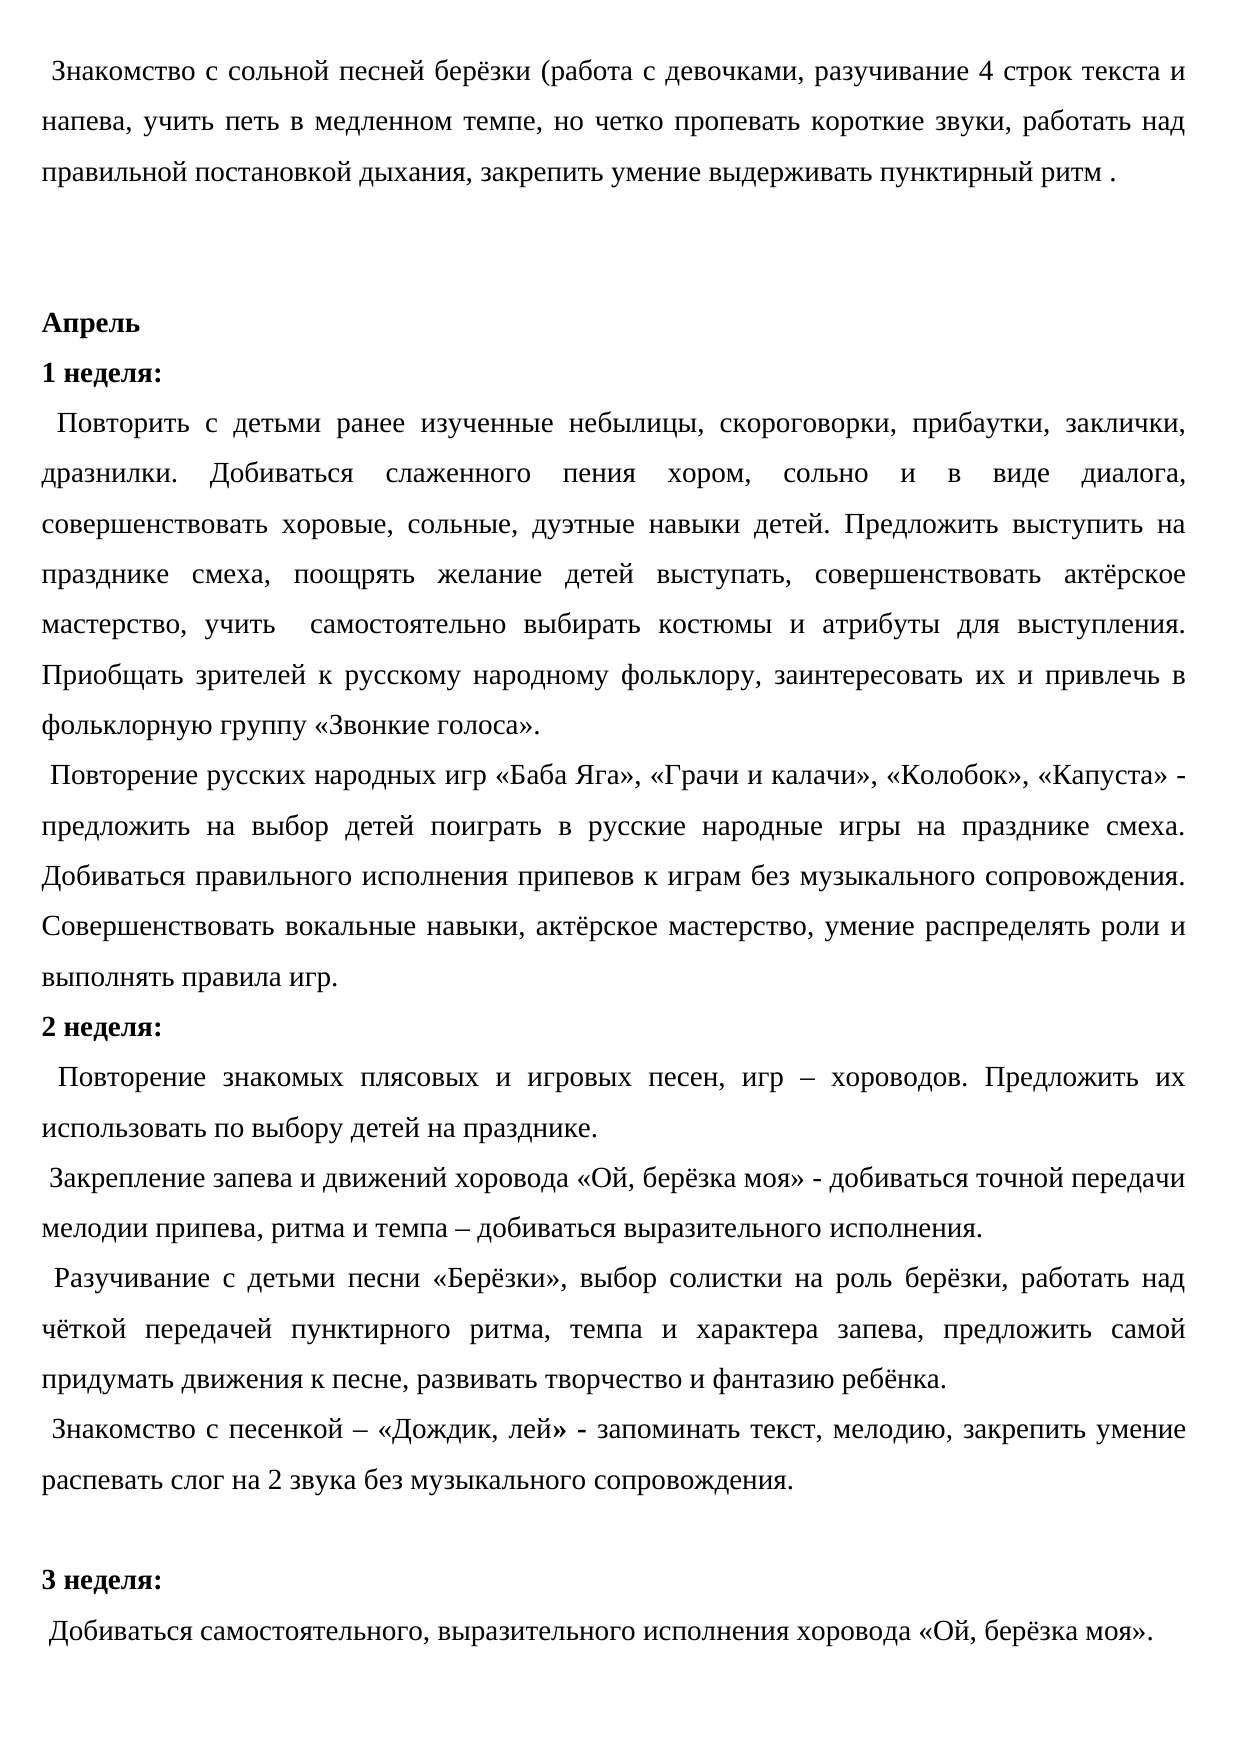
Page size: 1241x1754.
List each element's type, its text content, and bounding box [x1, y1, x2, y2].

text Знакомство с сольной песней берёзки (работа с девочками, разучивание 4 строк текста и напева, учить петь в медленном темпе, но четко пропевать короткие звуки, работать над правильной постановкой дыхания, закрепить умение выдерживать пунктирный ритм . [41, 53, 1187, 187]
text 1 неделя: [41, 355, 1187, 388]
text Апрель [41, 305, 1187, 338]
text Повторение знакомых плясовых и игровых песен, игр – хороводов. Предложить их использовать по выбору детей на празднике. [41, 1059, 1187, 1143]
text Добиваться самостоятельного, выразительного исполнения хоровода «Ой, берёзка моя». [41, 1613, 1187, 1646]
text 2 неделя: [41, 1009, 1187, 1043]
text Разучивание с детьми песни «Берёзки», выбор солистки на роль берёзки, работать над чёткой передачей пунктирного ритма, темпа и характера запева, предложить самой придумать движения к песне, развивать творчество и фантазию ребёнка. [41, 1261, 1187, 1395]
text Повторить с детьми ранее изученные небылицы, скороговорки, прибаутки, заклички, дразнилки. Добиваться слаженного пения хором, сольно и в виде диалога, совершенствовать хоровые, сольные, дуэтные навыки детей. Предложить выступить на празднике смеха, поощрять желание детей выступать, совершенствовать актёрское мастерство, учить самостоятельно выбирать костюмы и атрибуты для выступления. Приобщать зрителей к русскому народному фольклору, заинтересовать их и привлечь в фольклорную группу «Звонкие голоса». [41, 405, 1187, 741]
text Закрепление запева и движений хоровода «Ой, берёзка моя» - добиваться точной передачи мелодии припева, ритма и темпа – добиваться выразительного исполнения. [41, 1160, 1187, 1244]
text Повторение русских народных игр «Баба Яга», «Грачи и калачи», «Колобок», «Капуста» - предложить на выбор детей поиграть в русские народные игры на празднике смеха. Добиваться правильного исполнения припевов к играм без музыкального сопровождения. Совершенствовать вокальные навыки, актёрское мастерство, умение распределять роли и выполнять правила игр. [41, 757, 1187, 992]
text 3 неделя: [41, 1562, 1187, 1596]
text Знакомство с песенкой – «Дождик, лей» - запоминать текст, мелодию, закрепить умение распевать слог на 2 звука без музыкального сопровождения. [41, 1412, 1187, 1495]
